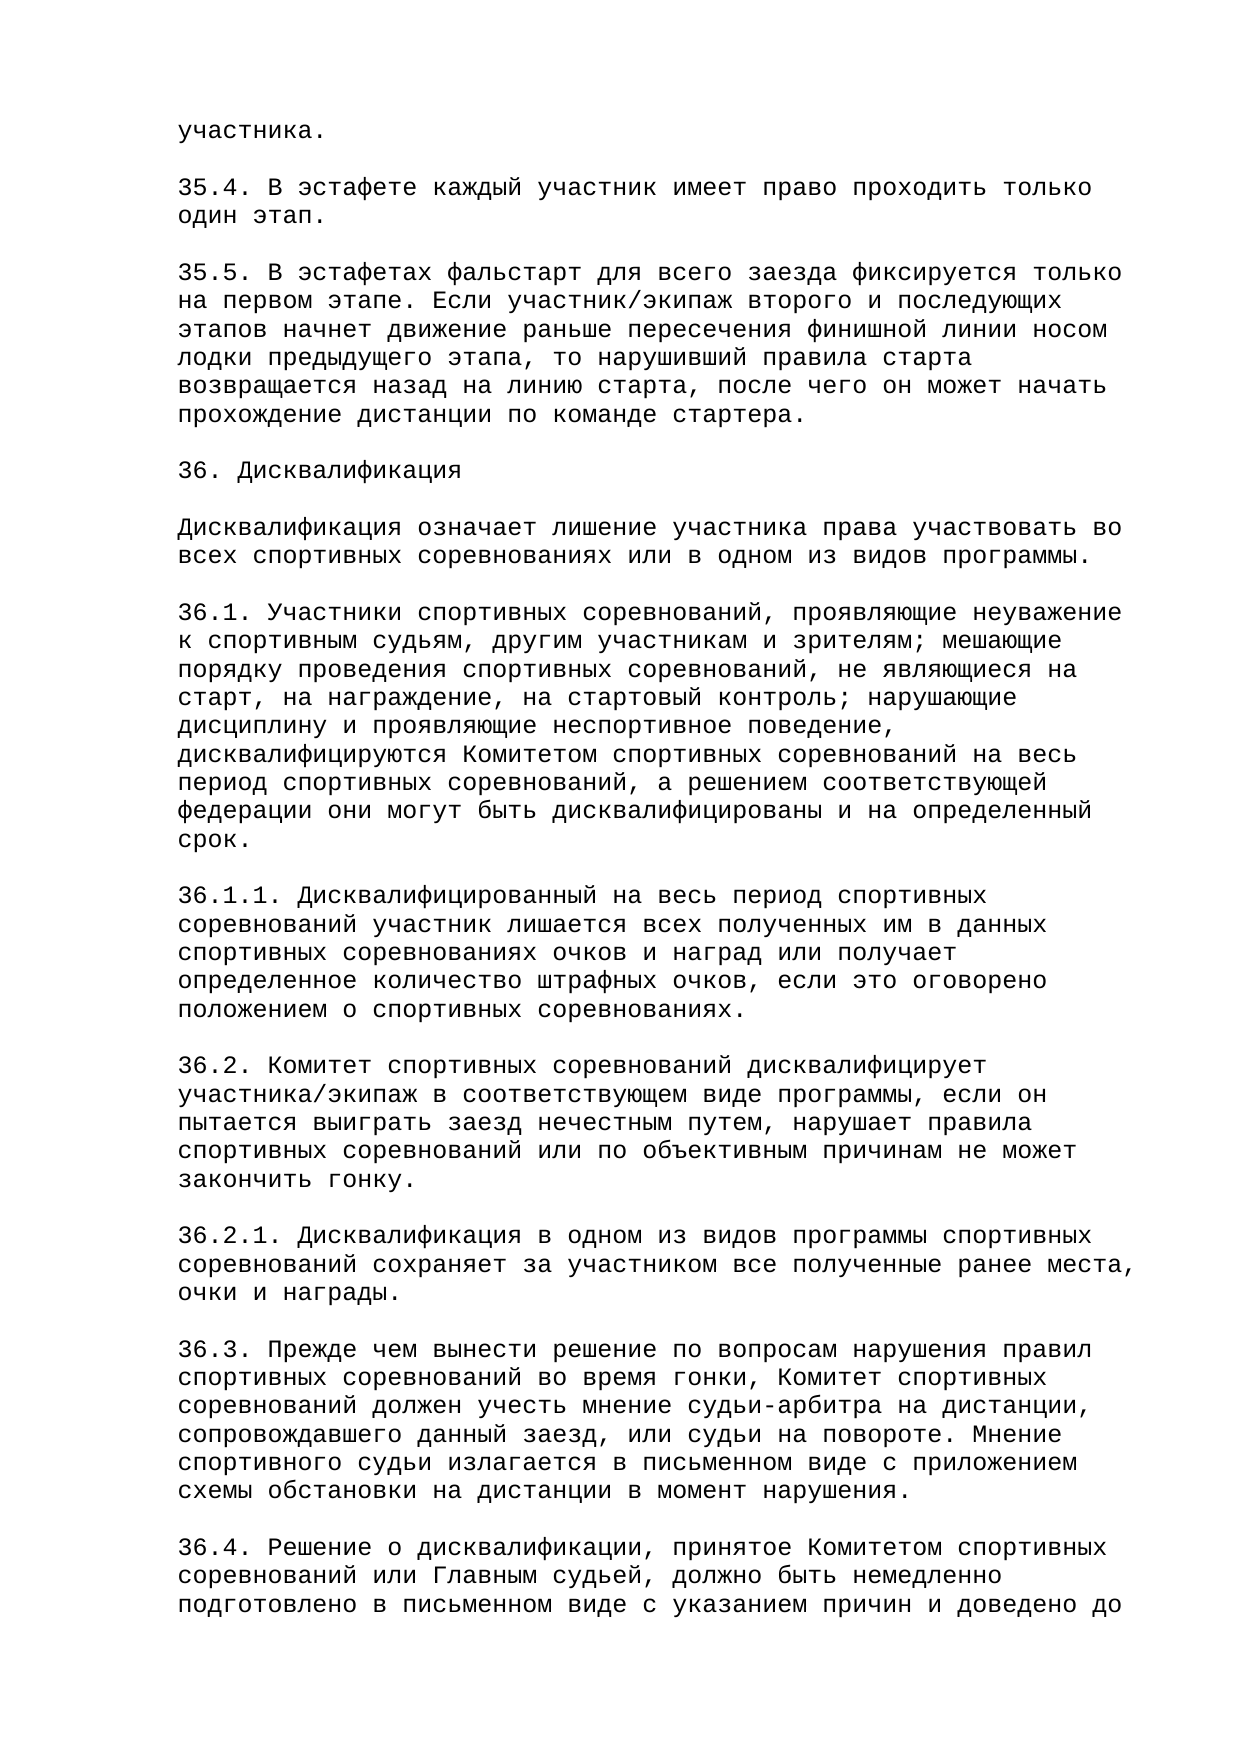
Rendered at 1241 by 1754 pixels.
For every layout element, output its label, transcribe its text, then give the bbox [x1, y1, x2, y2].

text 36.2.1. Дисквалификация в одном из видов программы спортивных соревнований сохраняет за участником все полученные ранее места, очки и награды. [177, 1195, 1152, 1308]
text 35.5. В эстафетах фальстарт для всего заезда фиксируется только на первом этапе. Если участник/экипаж второго и последующих этапов начнет движение раньше пересечения финишной линии носом лодки предыдущего этапа, то нарушивший правила старта возвращается назад на линию старта, после чего он может начать прохождение дистанции по команде стартера. [177, 231, 1152, 430]
text 36. Дисквалификация [177, 430, 1152, 486]
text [177, 118, 1152, 146]
text 36.3. Прежде чем вынести решение по вопросам нарушения правил спортивных соревнований во время гонки, Комитет спортивных соревнований должен учесть мнение судьи-арбитра на дистанции, сопровождавшего данный заезд, или судьи на повороте. Мнение спортивного судьи излагается в письменном виде с приложением схемы обстановки на дистанции в момент нарушения. [177, 1308, 1152, 1506]
text 36.2. Комитет спортивных соревнований дисквалифицирует участника/экипаж в соответствующем виде программы, если он пытается выиграть заезд нечестным путем, нарушает правила спортивных соревнований или по объективным причинам не может закончить гонку. [177, 1025, 1152, 1195]
text 36.1.1. Дисквалифицированный на весь период спортивных соревнований участник лишается всех полученных им в данных спортивных соревнованиях очков и наград или получает определенное количество штрафных очков, если это оговорено положением о спортивных соревнованиях. [177, 855, 1152, 1025]
text 35.4. В эстафете каждый участник имеет право проходить только один этап. [177, 146, 1152, 231]
text 36.1. Участники спортивных соревнований, проявляющие неуважение к спортивным судьям, другим участникам и зрителям; мешающие порядку проведения спортивных соревнований, не являющиеся на старт, на награждение, на стартовый контроль; нарушающие дисциплину и проявляющие неспортивное поведение, дисквалифицируются Комитетом спортивных соревнований на весь период спортивных соревнований, а решением соответствующей федерации они могут быть дисквалифицированы и на определенный срок. [177, 571, 1152, 855]
text Дисквалификация означает лишение участника права участвовать во всех спортивных соревнованиях или в одном из видов программы. [177, 486, 1152, 571]
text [177, 1506, 1152, 1620]
